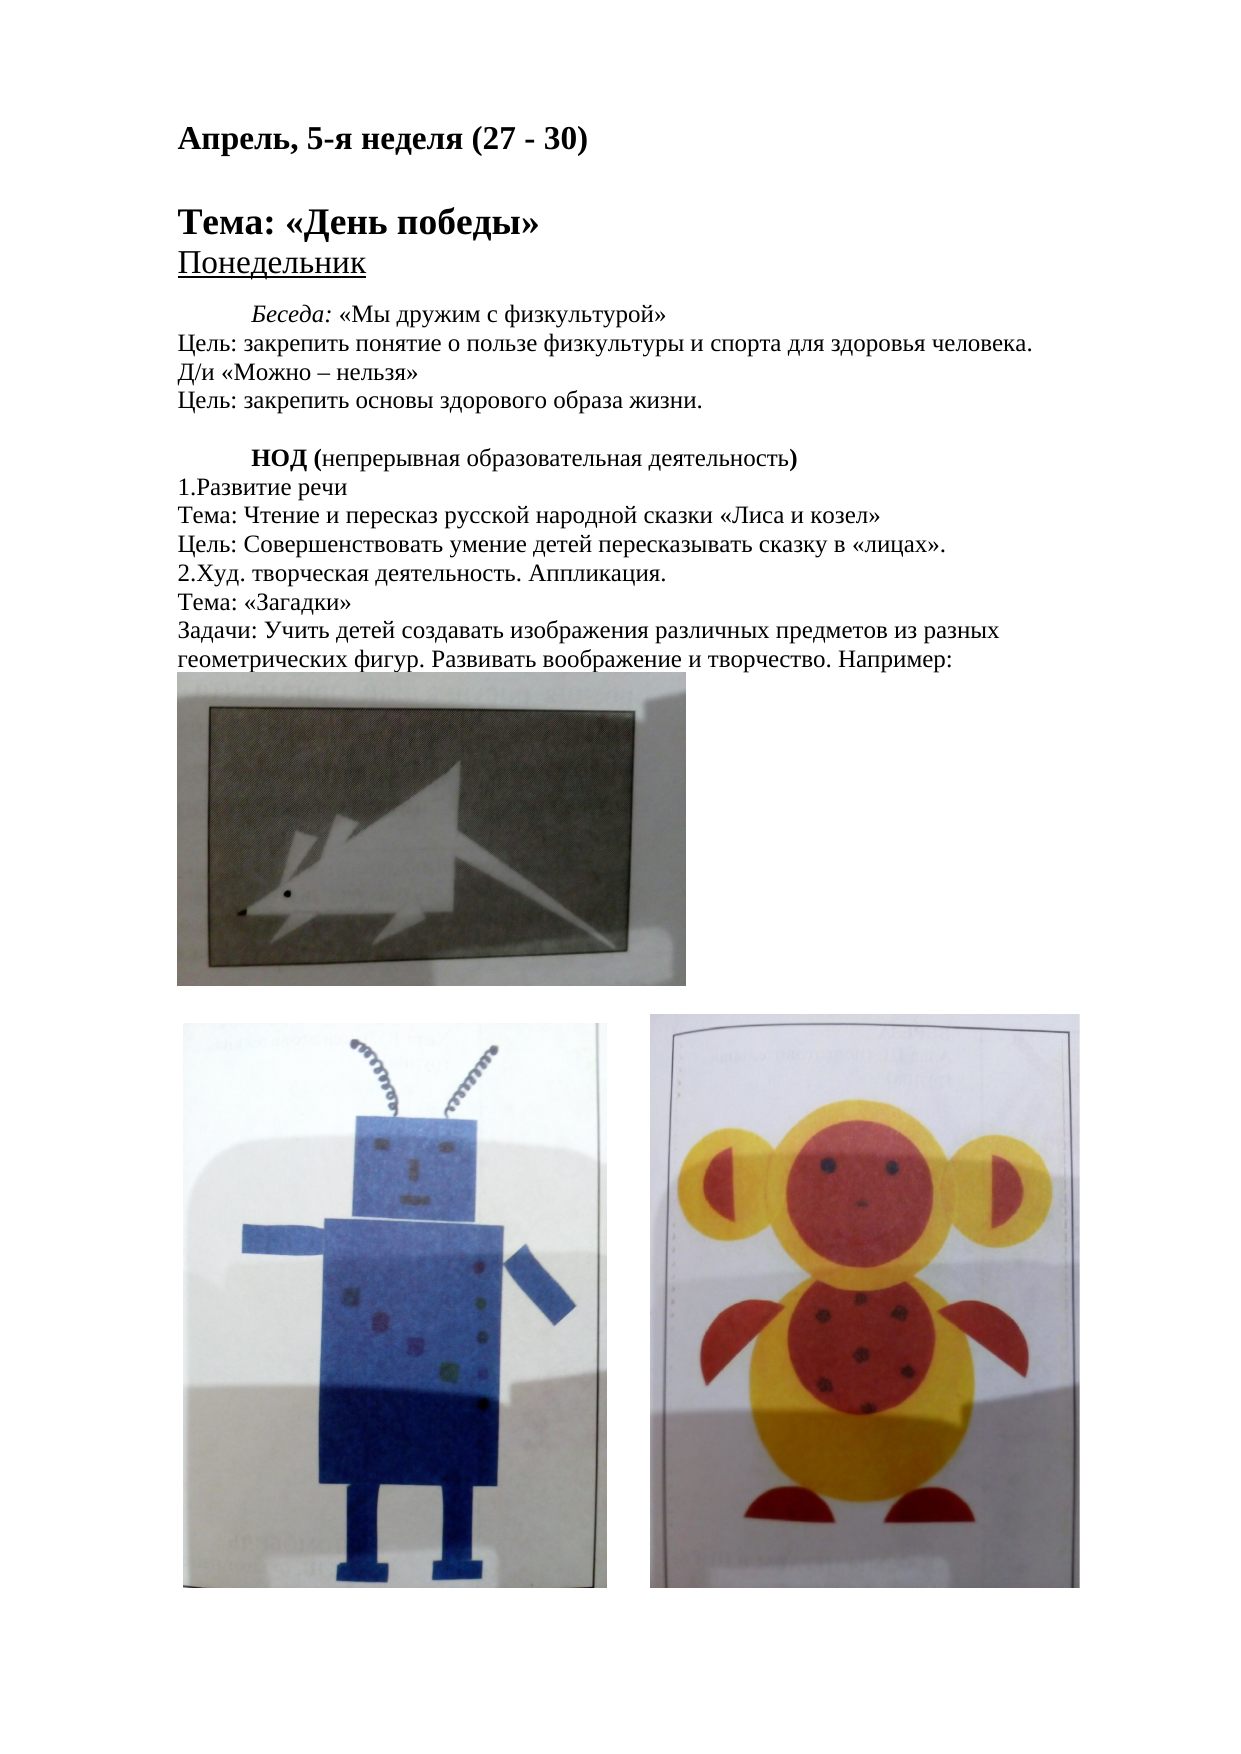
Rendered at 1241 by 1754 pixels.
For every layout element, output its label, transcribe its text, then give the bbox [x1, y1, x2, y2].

text Тема: «День победы» [177, 156, 1152, 243]
text Понедельник [177, 243, 1152, 281]
text Д/и «Можно – нельзя» Цель: закрепить основы здорового образа жизни. [177, 357, 1152, 414]
text Тема: «Загадки» Задачи: Учить детей создавать изображения различных предметов из разных геометрических фигур. Развивать воображение и творчество. Например: [177, 587, 1152, 673]
picture [183, 1023, 607, 1588]
text 2.Худ. творческая деятельность. Аппликация. [177, 558, 1152, 587]
text Апрель, 5-я неделя (27 - 30) [177, 118, 1152, 156]
picture [177, 672, 686, 986]
text Беседа: «Мы дружим с физкультурой» Цель: закрепить понятие о пользе физкультуры и спорта для здоровья человека. [177, 299, 1152, 357]
text НОД (непрерывная образовательная деятельность) [177, 443, 1152, 472]
text 1.Развитие речи [177, 472, 1152, 500]
picture [650, 1014, 1080, 1588]
text Тема: Чтение и пересказ русской народной сказки «Лиса и козел» [177, 500, 1152, 529]
text Цель: Совершенствовать умение детей пересказывать сказку в «лицах». [177, 529, 1152, 558]
